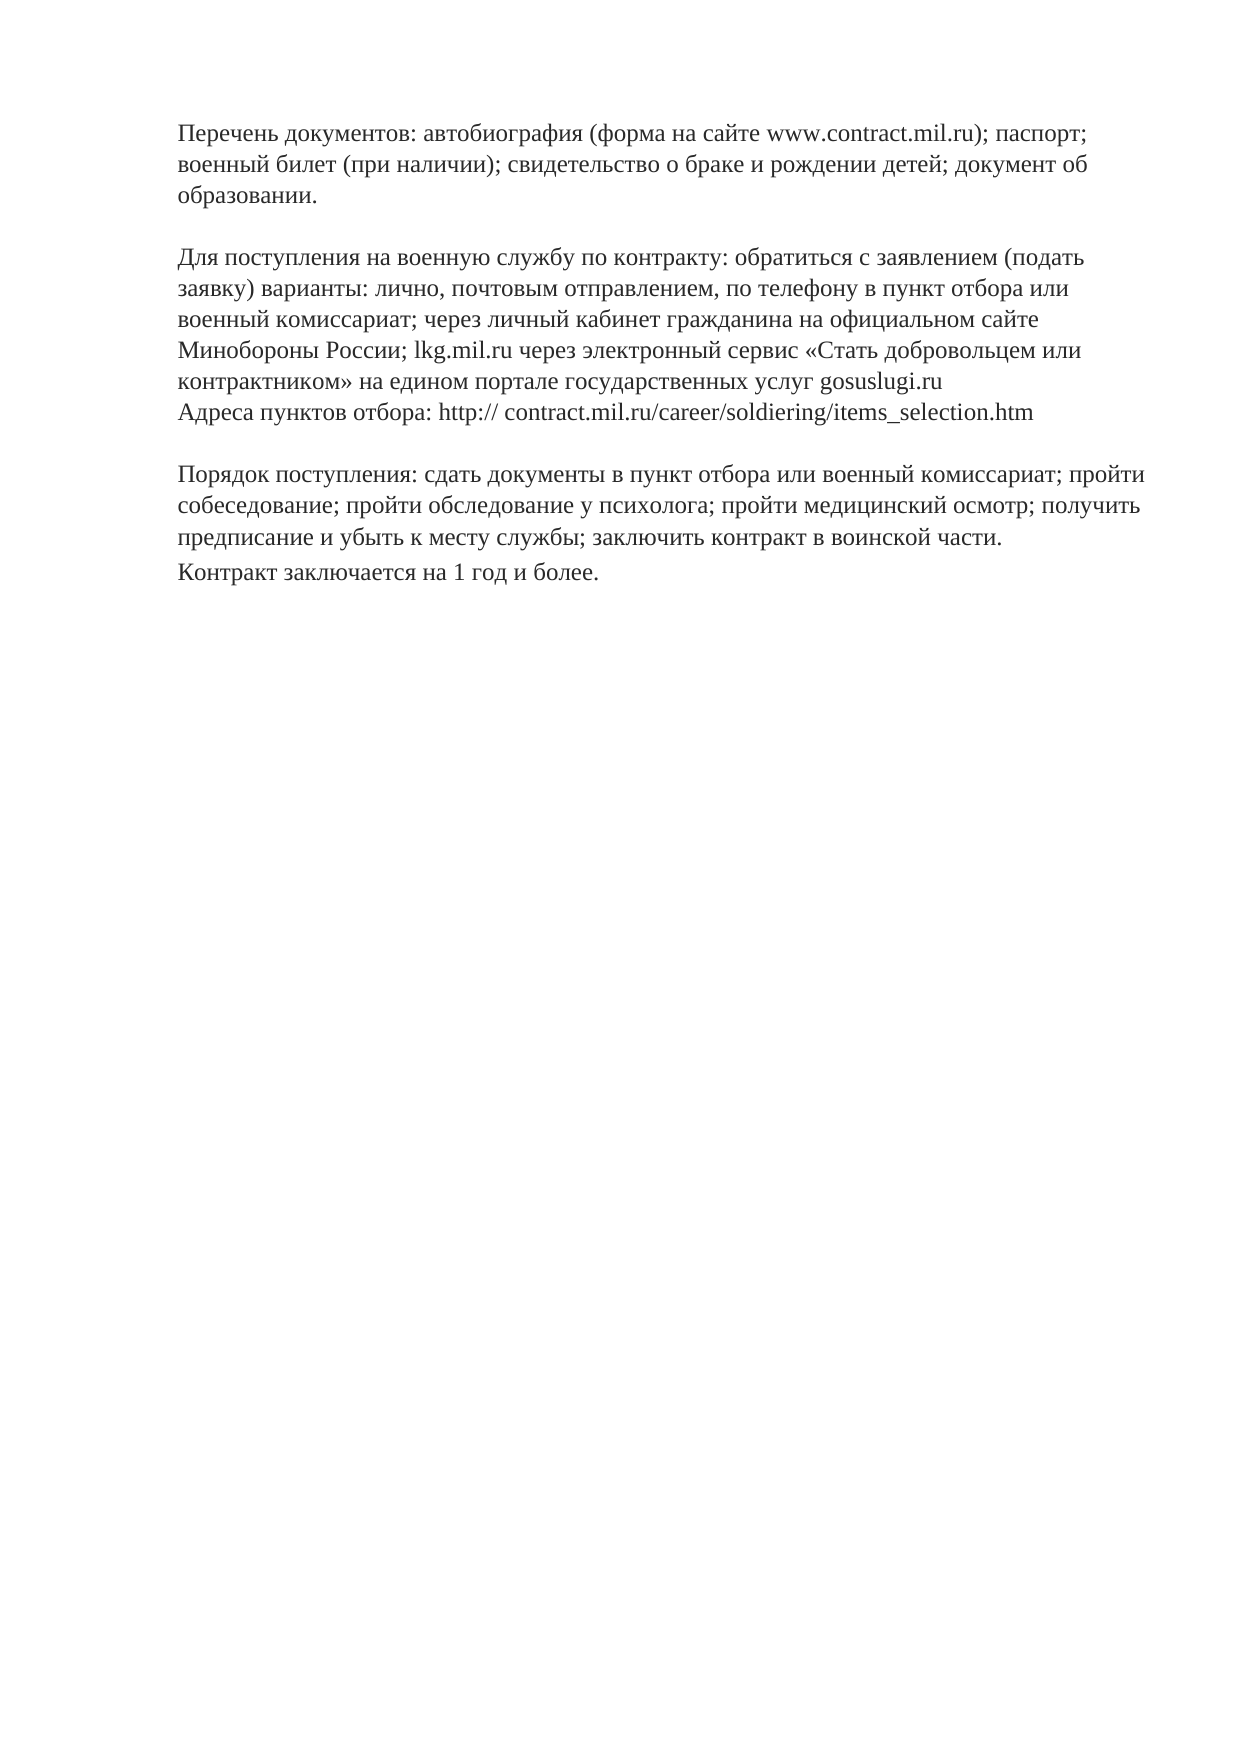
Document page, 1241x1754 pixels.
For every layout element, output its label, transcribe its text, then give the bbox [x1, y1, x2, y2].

text Перечень документов: автобиография (форма на сайте www.contract.mil.ru); паспорт; военный билет (при наличии); свидетельство о браке и рождении детей; документ об образовании. Для поступления на военную службу по контракту: обратиться с заявлением (подать заявку) варианты: лично, почтовым отправлением, по телефону в пункт отбора или военный комиссариат; через личный кабинет гражданина на официальном сайте Минобороны России; lkg.mil.ru через электронный сервис «Стать добровольцем или контрактником» на едином портале государственных услуг gosuslugi.ru Адреса пунктов отбора: http:// contract.mil.ru/career/soldiering/items_selection.htm Порядок поступления: сдать документы в пункт отбора или военный комиссариат; пройти собеседование; пройти обследование у психолога; пройти медицинский осмотр; получить предписание и убыть к месту службы; заключить контракт в воинской части. Контракт заключается на 1 год и более.⠀ [177, 118, 1152, 587]
